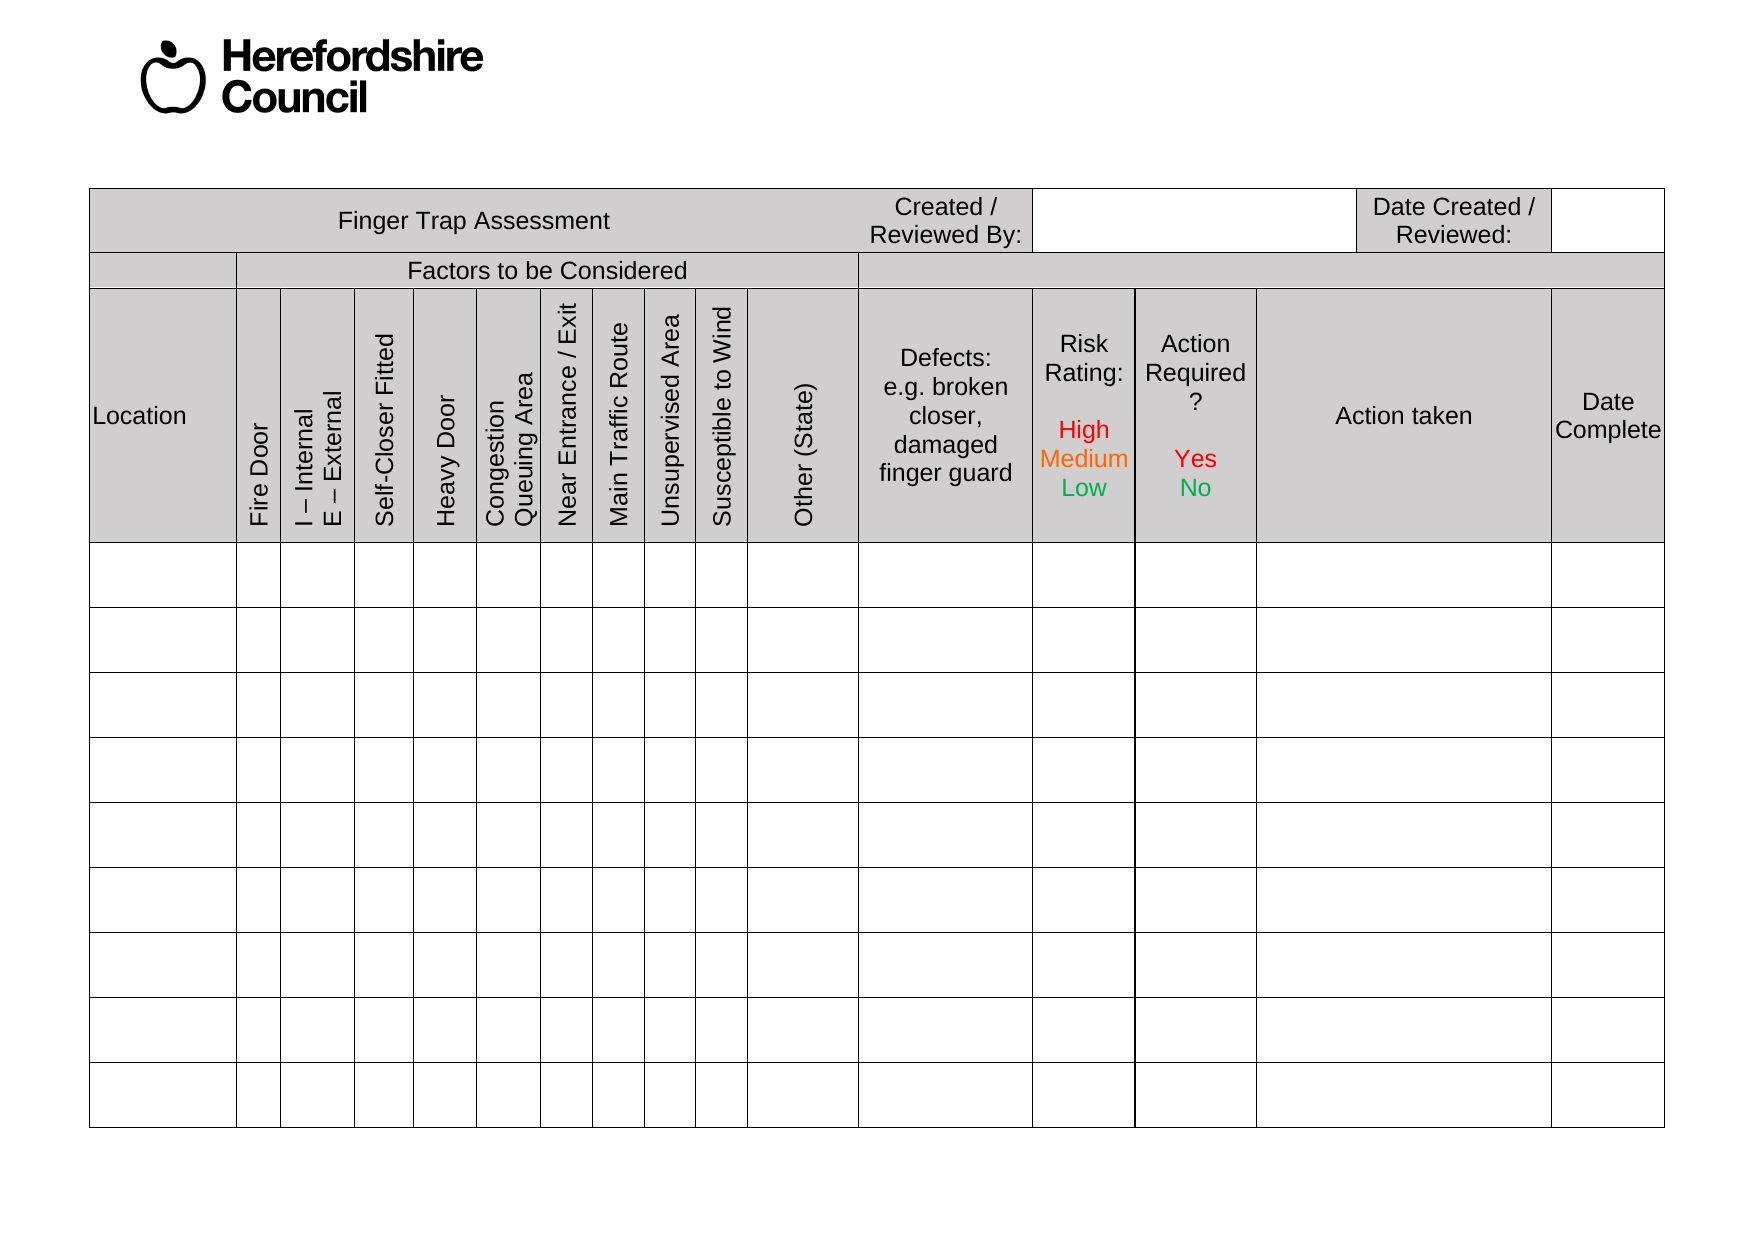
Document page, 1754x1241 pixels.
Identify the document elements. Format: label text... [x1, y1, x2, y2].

table_cell [1136, 673, 1256, 737]
table_cell [1552, 1063, 1664, 1127]
table_cell [477, 998, 540, 1062]
table_cell [696, 608, 747, 672]
table_cell [859, 803, 1032, 867]
table_cell [1552, 933, 1664, 997]
table_cell [1257, 608, 1551, 672]
table_cell Action Required? Yes No [1136, 289, 1256, 542]
table_cell [696, 738, 747, 802]
table_cell [859, 673, 1032, 737]
table_cell [748, 543, 858, 607]
table_cell [593, 1063, 644, 1127]
table_cell [414, 998, 476, 1062]
table_header [1552, 189, 1664, 252]
table_cell [90, 868, 236, 932]
table_cell [477, 868, 540, 932]
table_cell [748, 803, 858, 867]
table_cell [90, 673, 236, 737]
table_cell Heavy Door [414, 289, 476, 542]
table_cell [1552, 738, 1664, 802]
table_cell [355, 543, 413, 607]
table_cell [859, 868, 1032, 932]
table_cell [90, 608, 236, 672]
table_cell [90, 543, 236, 607]
table_cell [645, 608, 695, 672]
table_cell [1136, 738, 1256, 802]
table_cell [281, 738, 354, 802]
table_cell [355, 1063, 413, 1127]
table_cell [355, 738, 413, 802]
table_cell [90, 803, 236, 867]
table_cell [645, 738, 695, 802]
table_cell [859, 608, 1032, 672]
table_cell [414, 608, 476, 672]
table_cell [1033, 1063, 1134, 1127]
table_cell [1552, 803, 1664, 867]
table_cell [541, 673, 592, 737]
table_cell [414, 803, 476, 867]
table_cell [541, 738, 592, 802]
table_cell Self-Closer Fitted [355, 289, 413, 542]
table_cell [1257, 933, 1551, 997]
table_cell [355, 933, 413, 997]
table_cell [1136, 933, 1256, 997]
table_cell [541, 543, 592, 607]
table_header Created / Reviewed By: [859, 189, 1032, 252]
table_cell [355, 673, 413, 737]
table_cell [90, 253, 236, 287]
table_cell [355, 868, 413, 932]
table_cell [414, 868, 476, 932]
table_cell Defects: e.g. broken closer, damaged finger guard [859, 289, 1032, 542]
table_cell [1257, 1063, 1551, 1127]
table_cell [859, 933, 1032, 997]
table_cell [1033, 868, 1134, 932]
table_cell [593, 608, 644, 672]
table_cell [281, 673, 354, 737]
table_cell [696, 933, 747, 997]
table_cell [645, 868, 695, 932]
table_cell [414, 933, 476, 997]
table_cell [1552, 608, 1664, 672]
table_cell Susceptible to Wind [696, 289, 747, 542]
table_cell [237, 998, 280, 1062]
table_cell [477, 1063, 540, 1127]
table_cell [1033, 543, 1134, 607]
table_cell [748, 933, 858, 997]
table_header [1033, 189, 1356, 252]
table_cell Action taken [1257, 289, 1551, 542]
table_cell Near Entrance / Exit [541, 289, 592, 542]
table_cell [1033, 673, 1134, 737]
table_cell [477, 933, 540, 997]
table_cell [281, 933, 354, 997]
table_cell [593, 933, 644, 997]
table_cell [1552, 998, 1664, 1062]
table_cell I – Internal E – External [281, 289, 354, 542]
table_cell [593, 543, 644, 607]
table_cell Fire Door [237, 289, 280, 542]
table_cell [90, 998, 236, 1062]
table_header Finger Trap Assessment [90, 189, 859, 252]
table_cell [477, 543, 540, 607]
table_cell [477, 608, 540, 672]
table_cell [414, 673, 476, 737]
table_cell [541, 1063, 592, 1127]
table_cell [645, 673, 695, 737]
table_cell [237, 738, 280, 802]
table_cell [1033, 803, 1134, 867]
table_cell [748, 998, 858, 1062]
table_cell [1136, 543, 1256, 607]
table_cell [355, 998, 413, 1062]
table_cell Main Traffic Route [593, 289, 644, 542]
table_cell Factors to be Considered [237, 253, 858, 287]
table_cell [90, 1063, 236, 1127]
table_cell [859, 1063, 1032, 1127]
table_cell [696, 673, 747, 737]
table_cell [477, 803, 540, 867]
table_cell [748, 1063, 858, 1127]
table_cell [237, 608, 280, 672]
table_cell [645, 803, 695, 867]
table_cell [748, 673, 858, 737]
table_cell [696, 543, 747, 607]
table_cell [1257, 738, 1551, 802]
table_cell Risk Rating: High Medium Low [1033, 289, 1134, 542]
table_cell [1033, 933, 1134, 997]
table_cell [593, 673, 644, 737]
table_cell [1257, 543, 1551, 607]
table_cell [477, 673, 540, 737]
table_cell [1033, 608, 1134, 672]
table_cell [1136, 803, 1256, 867]
table_cell [237, 673, 280, 737]
table_cell [859, 253, 1664, 287]
table_cell [1257, 998, 1551, 1062]
table_cell [748, 868, 858, 932]
table_cell [645, 543, 695, 607]
table_cell [1552, 543, 1664, 607]
table_cell [541, 803, 592, 867]
table_cell [237, 543, 280, 607]
table_cell [1257, 803, 1551, 867]
picture [116, 12, 514, 138]
table_cell [645, 933, 695, 997]
table_cell [237, 803, 280, 867]
table_cell [1552, 868, 1664, 932]
table_cell [355, 803, 413, 867]
table_cell Congestion Queuing Area [477, 289, 540, 542]
table_cell [1033, 998, 1134, 1062]
table_cell [237, 1063, 280, 1127]
table_cell [1136, 998, 1256, 1062]
table_cell [281, 998, 354, 1062]
table_cell [593, 738, 644, 802]
table_cell [90, 738, 236, 802]
table_cell [593, 998, 644, 1062]
table_cell [1033, 738, 1134, 802]
table_cell [1257, 868, 1551, 932]
table_cell [477, 738, 540, 802]
table_cell [748, 608, 858, 672]
table_cell [541, 998, 592, 1062]
table_cell [414, 738, 476, 802]
table_cell [355, 608, 413, 672]
table_cell [1136, 1063, 1256, 1127]
table_cell [281, 543, 354, 607]
table_cell [696, 1063, 747, 1127]
table_cell [696, 998, 747, 1062]
table_cell Other (State) [748, 289, 858, 542]
table_cell [645, 998, 695, 1062]
table_cell [541, 868, 592, 932]
table_cell [696, 803, 747, 867]
table_cell [237, 933, 280, 997]
table_cell [1136, 868, 1256, 932]
table_header Date Created / Reviewed: [1357, 189, 1551, 252]
table_cell [593, 803, 644, 867]
table_cell Location [90, 289, 236, 542]
table_cell [281, 803, 354, 867]
table_cell [281, 608, 354, 672]
table_cell [414, 543, 476, 607]
table_cell [281, 1063, 354, 1127]
table_cell [696, 868, 747, 932]
table_cell [859, 998, 1032, 1062]
table_cell [859, 543, 1032, 607]
table_cell [414, 1063, 476, 1127]
table_cell [1136, 608, 1256, 672]
table_cell [645, 1063, 695, 1127]
table_cell [748, 738, 858, 802]
table_cell [1257, 673, 1551, 737]
table_cell [1552, 673, 1664, 737]
table_cell [859, 738, 1032, 802]
table_cell Date Complete [1552, 289, 1664, 542]
table_cell Unsupervised Area [645, 289, 695, 542]
table_cell [593, 868, 644, 932]
table_cell [541, 933, 592, 997]
table_cell [90, 933, 236, 997]
table_cell [237, 868, 280, 932]
table_cell [281, 868, 354, 932]
table_cell [541, 608, 592, 672]
